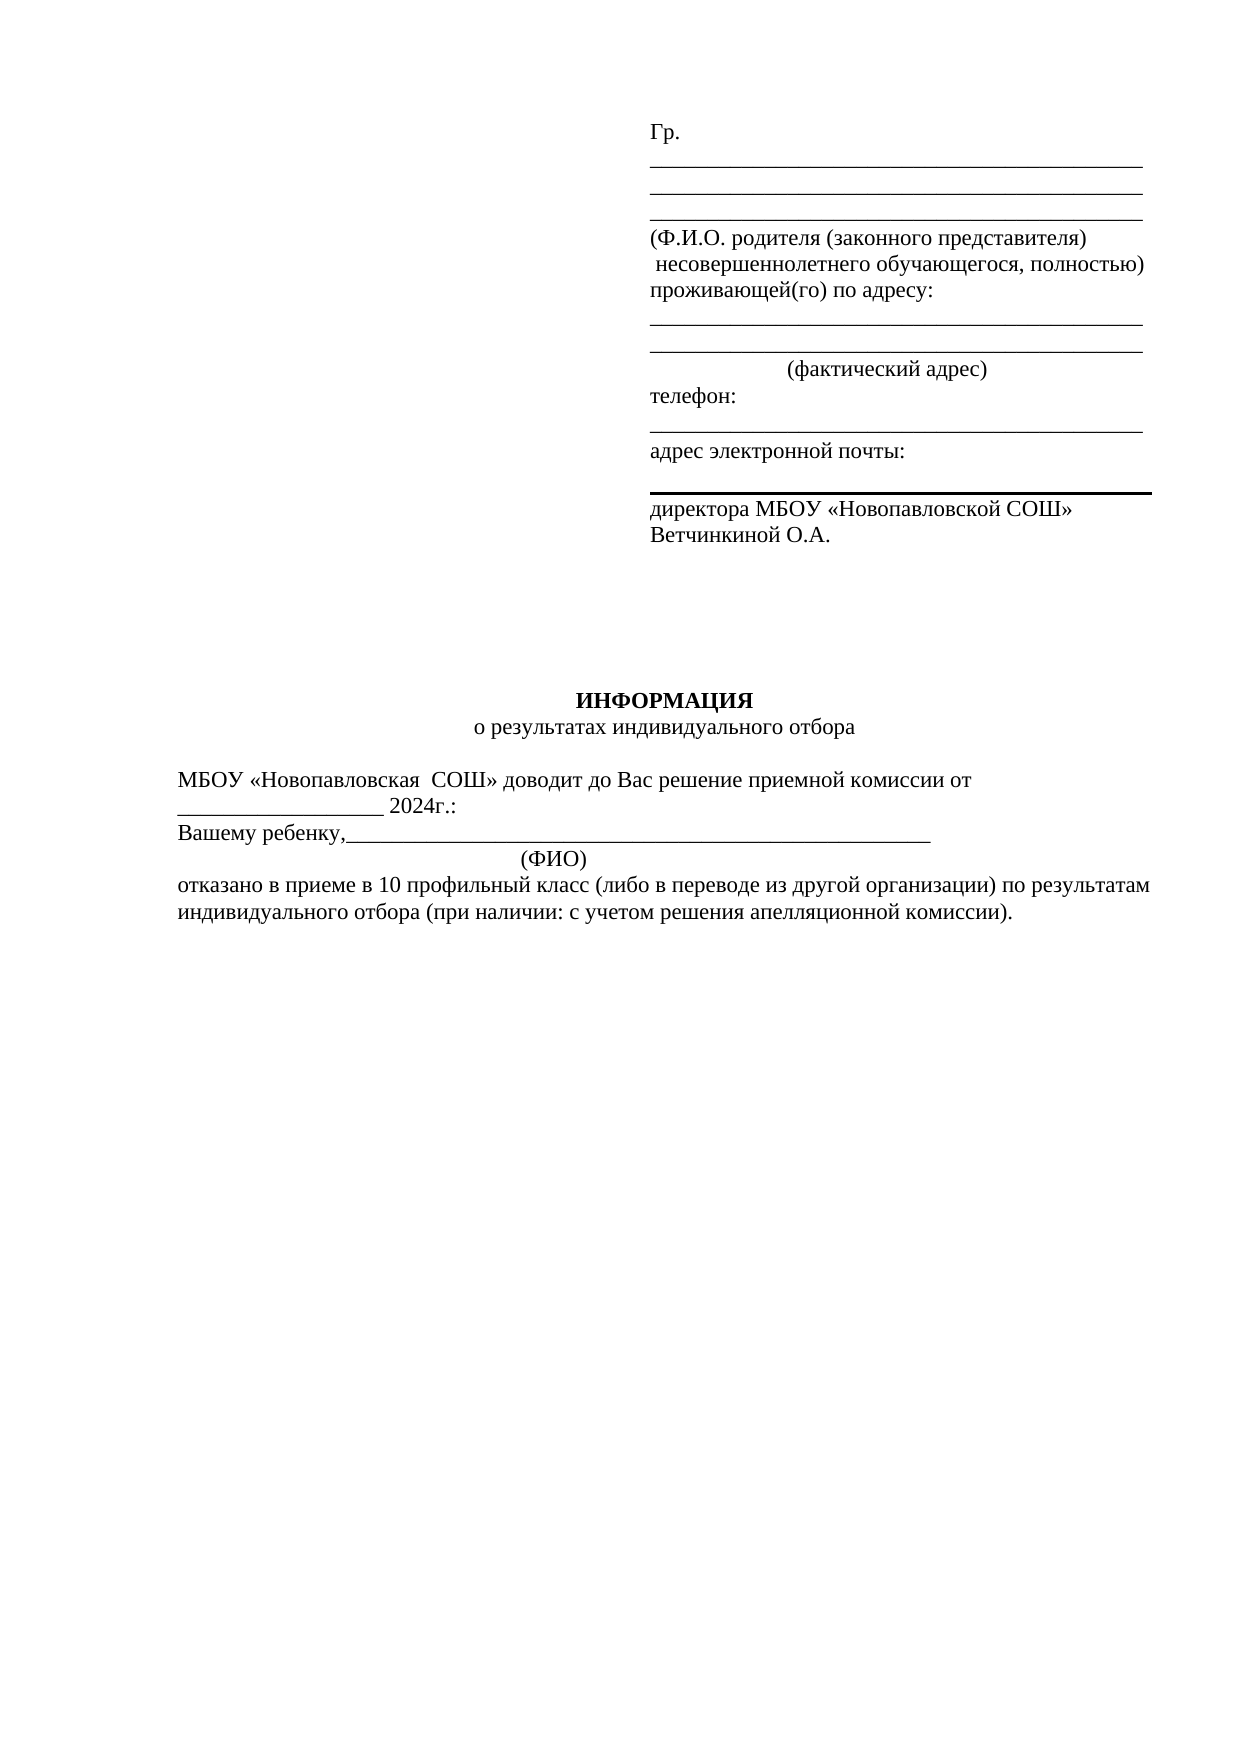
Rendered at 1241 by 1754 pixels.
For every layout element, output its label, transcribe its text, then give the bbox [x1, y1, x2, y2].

text МБОУ «Новопавловская СОШ» доводит до Вас решение приемной комиссии от __________________ 2024г.: [177, 766, 1152, 819]
text ___________________________________________ [650, 197, 1152, 223]
text (фактический адрес) [650, 355, 1152, 382]
text о результатах индивидуального отбора [177, 713, 1152, 740]
text Ветчинкиной О.А. [650, 521, 1152, 547]
text телефон: ___________________________________________ [650, 382, 1152, 436]
text проживающей(го) по адресу: ______________________________________________________________________________________ [650, 276, 1152, 355]
text (ФИО) [177, 845, 1152, 871]
text (Ф.И.О. родителя (законного представителя) [650, 223, 1152, 250]
text отказано в приеме в 10 профильный класс (либо в переводе из другой организации) по результатам индивидуального отбора (при наличии: с учетом решения апелляционной комиссии). [177, 871, 1152, 924]
text ИНФОРМАЦИЯ [177, 687, 1152, 713]
text Вашему ребенку,___________________________________________________ [177, 819, 1152, 845]
text несовершеннолетнего обучающегося, полностью) [650, 250, 1152, 276]
text Гр. ______________________________________________________________________________________ [650, 118, 1152, 197]
text директора МБОУ «Новопавловской СОШ» [650, 495, 1152, 521]
text адрес электронной почты: [650, 437, 1152, 463]
